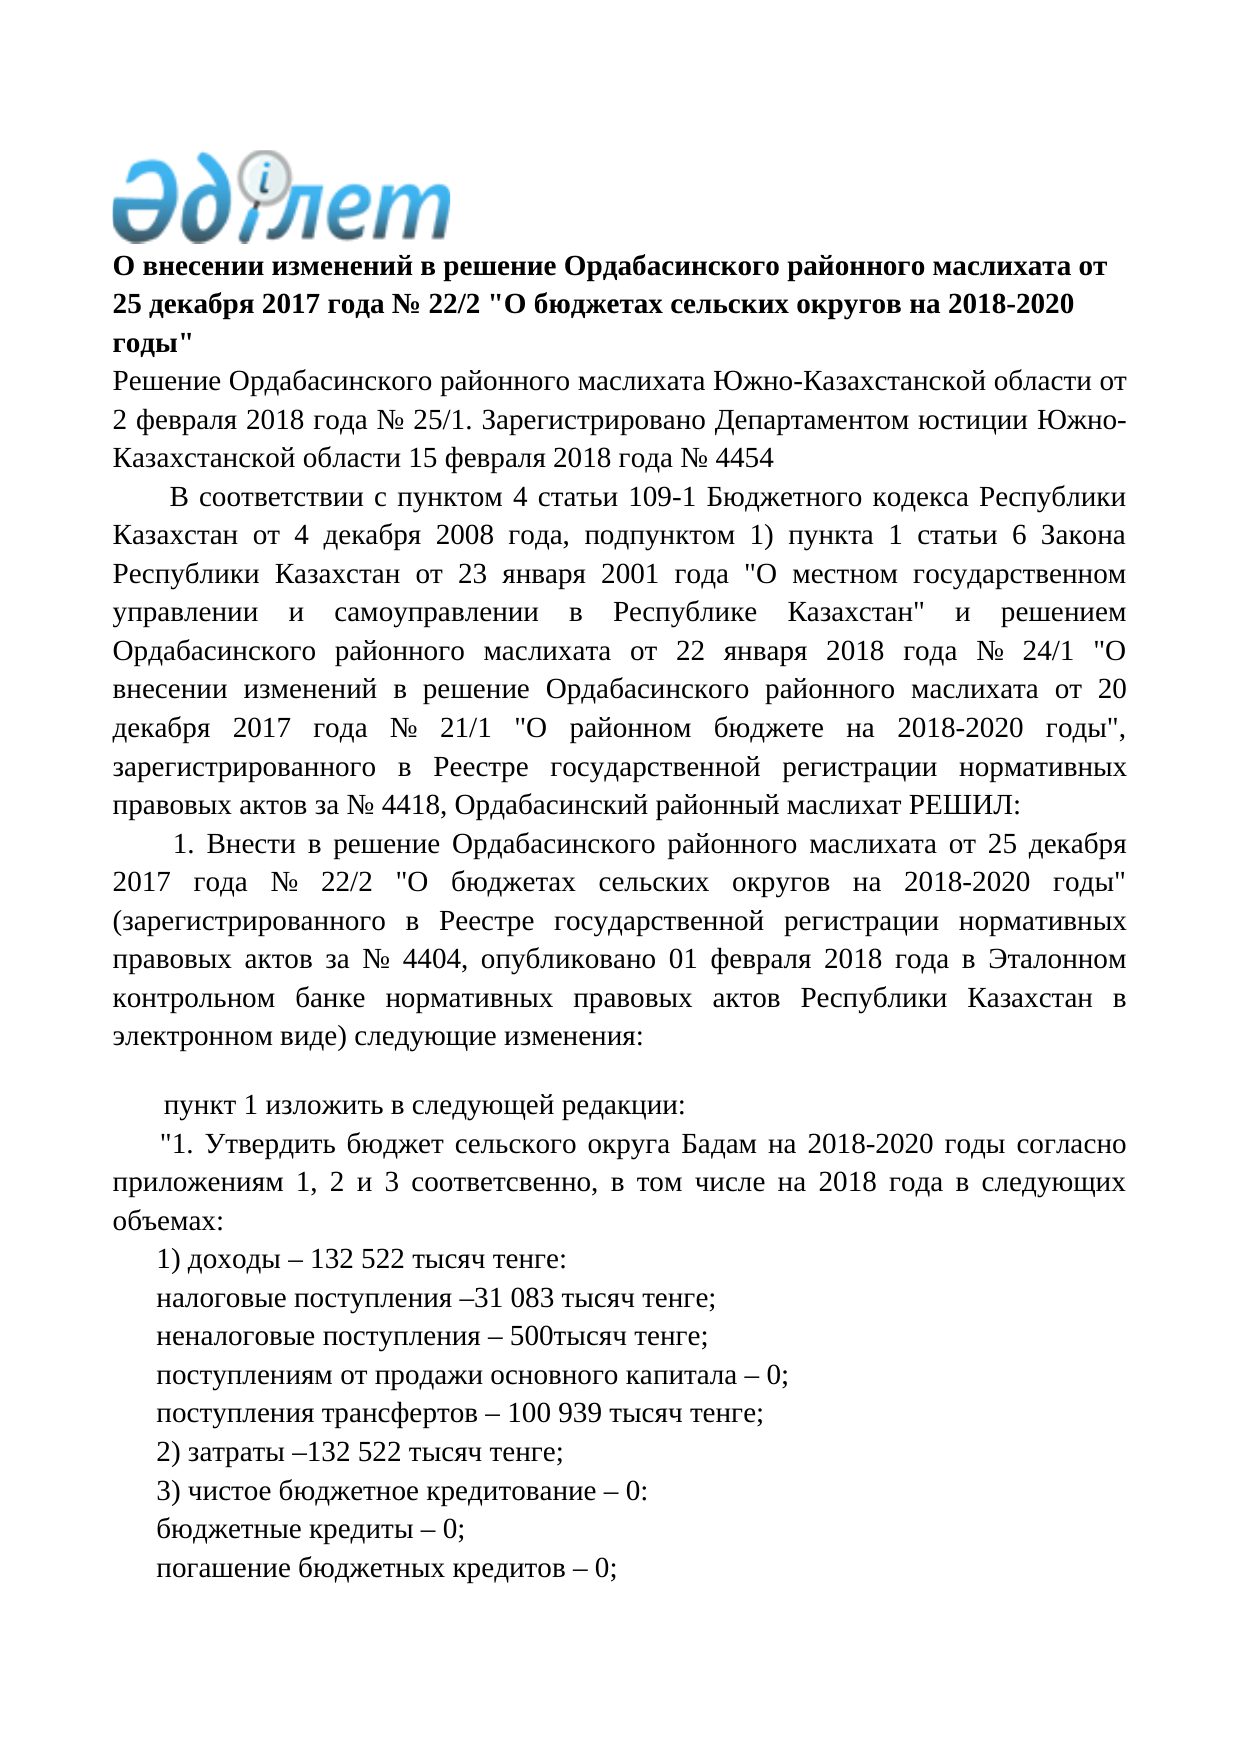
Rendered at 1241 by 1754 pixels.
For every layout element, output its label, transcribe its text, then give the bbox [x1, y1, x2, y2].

text 1. Внести в решение Ордабасинского районного маслихата от 25 декабря 2017 года № 22/2 "О бюджетах сельских округов на 2018-2020 годы" (зарегистрированного в Реестре государственной регистрации нормативных правовых актов за № 4404, опубликовано 01 февраля 2018 года в Эталонном контрольном банке нормативных правовых актов Республики Казахстан в электронном виде) следующие изменения: [112, 826, 1128, 1052]
text 3) чистое бюджетное кредитование – 0: [112, 1473, 1128, 1506]
text неналоговые поступления – 500тысяч тенге; [112, 1318, 1128, 1352]
text О внесении изменений в решение Ордабасинского районного маслихата от 25 декабря 2017 года № 22/2 "О бюджетах сельских округов на 2018-2020 годы" [112, 248, 1128, 358]
text бюджетные кредиты – 0; [112, 1511, 1128, 1545]
text 2) затраты –132 522 тысяч тенге; [112, 1434, 1128, 1468]
text налоговые поступления –31 083 тысяч тенге; [112, 1280, 1128, 1313]
text погашение бюджетных кредитов – 0; [112, 1550, 1128, 1583]
text поступления трансфертов – 100 939 тысяч тенге; [112, 1396, 1128, 1429]
text пункт 1 изложить в следующей редакции: [112, 1087, 1128, 1121]
picture [112, 150, 451, 244]
text Решение Ордабасинского районного маслихата Южно-Казахстанской области от 2 февраля 2018 года № 25/1. Зарегистрировано Департаментом юстиции Южно-Казахстанской области 15 февраля 2018 года № 4454 [112, 363, 1128, 474]
text поступлениям от продажи основного капитала – 0; [112, 1357, 1128, 1391]
text В соответствии с пунктом 4 статьи 109-1 Бюджетного кодекса Республики Казахстан от 4 декабря 2008 года, подпунктом 1) пункта 1 статьи 6 Закона Республики Казахстан от 23 января 2001 года "О местном государственном управлении и самоуправлении в Республике Казахстан" и решением Ордабасинского районного маслихата от 22 января 2018 года № 24/1 "О внесении изменений в решение Ордабасинского районного маслихата от 20 декабря 2017 года № 21/1 "О районном бюджете на 2018-2020 годы", зарегистрированного в Реестре государственной регистрации нормативных правовых актов за № 4418, Ордабасинский районный маслихат РЕШИЛ: [112, 479, 1128, 821]
text "1. Утвердить бюджет сельского округа Бадам на 2018-2020 годы согласно приложениям 1, 2 и 3 соответсвенно, в том числе на 2018 года в следующих объемах: [112, 1126, 1128, 1236]
text 1) доходы – 132 522 тысяч тенге: [112, 1241, 1128, 1275]
